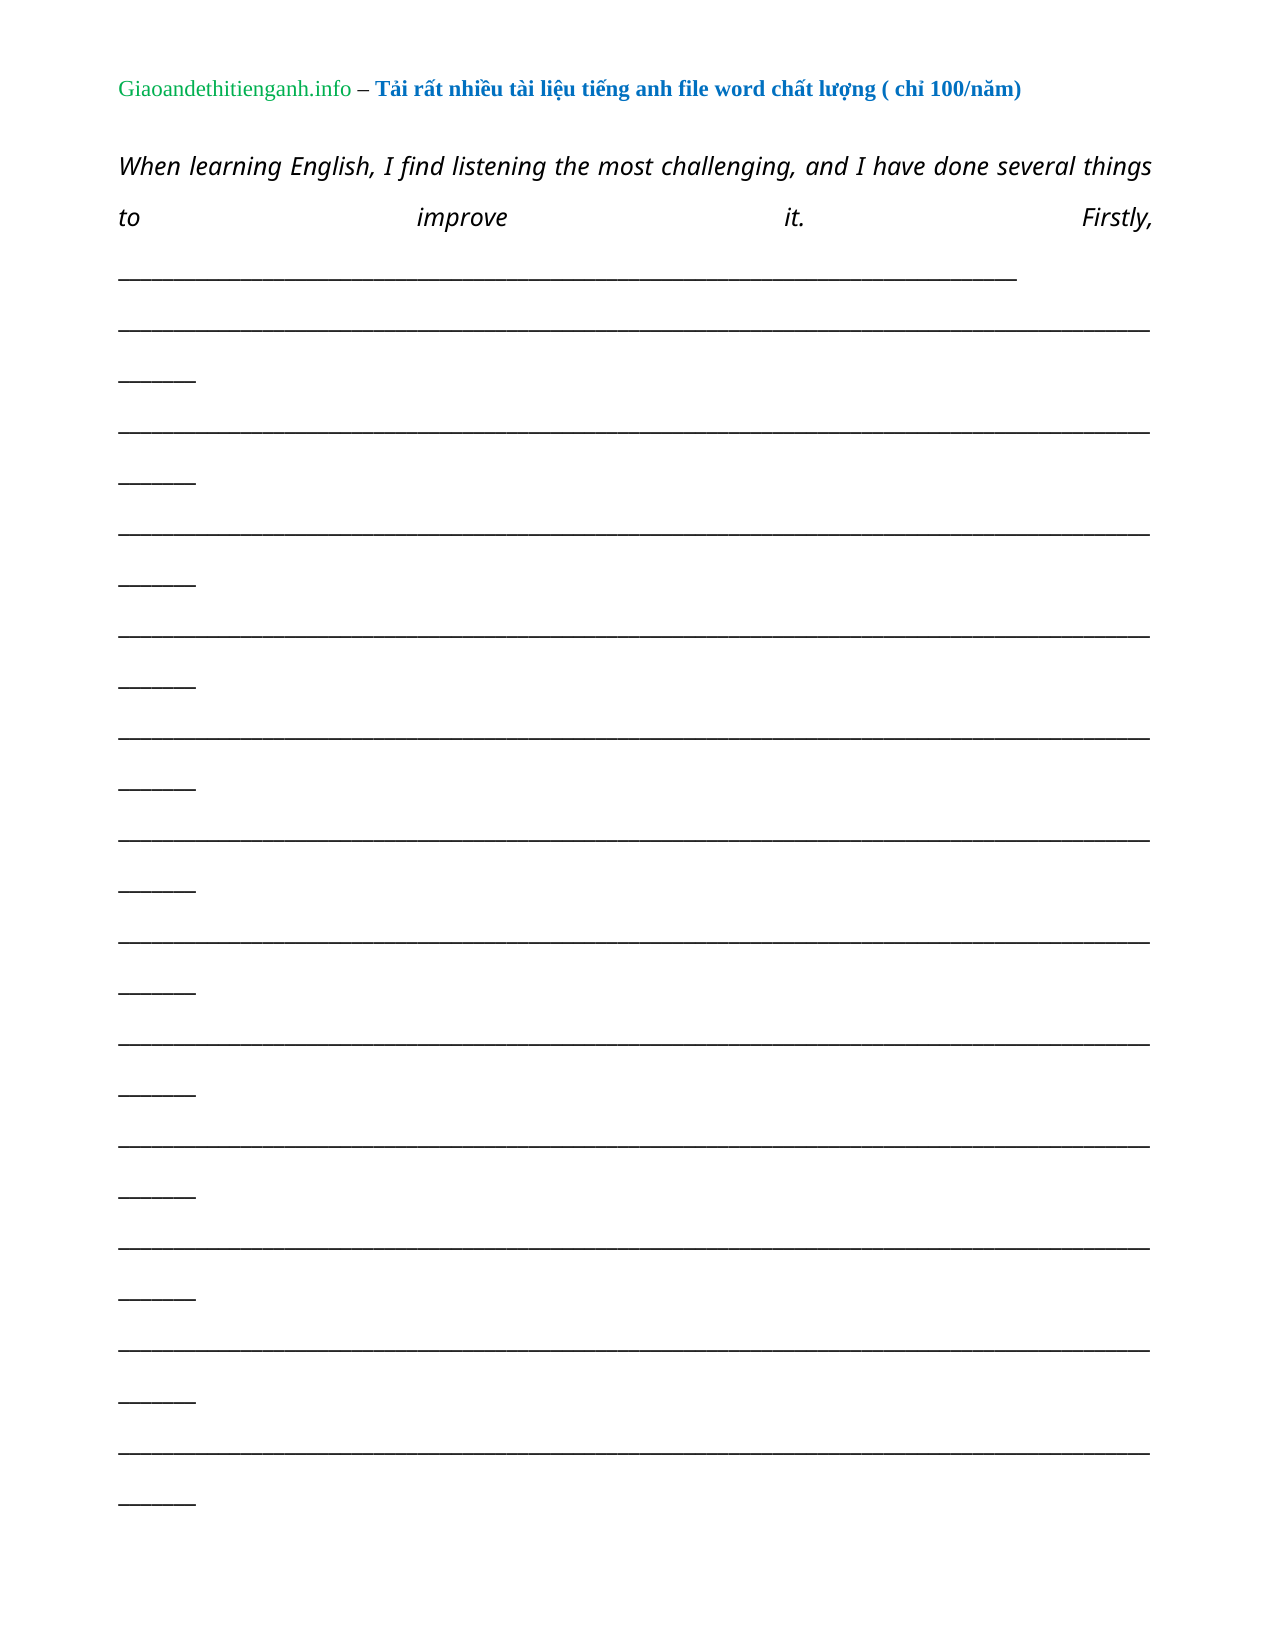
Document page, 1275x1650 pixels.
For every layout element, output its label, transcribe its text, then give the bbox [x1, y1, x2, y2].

text ____________________________________________________________________________________________________ [118, 1016, 1157, 1101]
text ____________________________________________________________________________________________________ [118, 1118, 1157, 1203]
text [118, 1322, 1157, 1407]
text ____________________________________________________________________________________________________ [118, 914, 1157, 999]
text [118, 1424, 1157, 1509]
text ____________________________________________________________________________________________________ [118, 403, 1157, 488]
text When learning English, I find listening the most challenging, and I have done several things to improve it. Firstly, _________________________________________________________________________________ [118, 148, 1157, 284]
text ____________________________________________________________________________________________________ [118, 812, 1157, 897]
text ____________________________________________________________________________________________________ [118, 709, 1157, 795]
text ____________________________________________________________________________________________________ [118, 301, 1157, 386]
text ____________________________________________________________________________________________________ [118, 607, 1157, 693]
text ____________________________________________________________________________________________________ [118, 505, 1157, 591]
text ____________________________________________________________________________________________________ [118, 1220, 1157, 1305]
